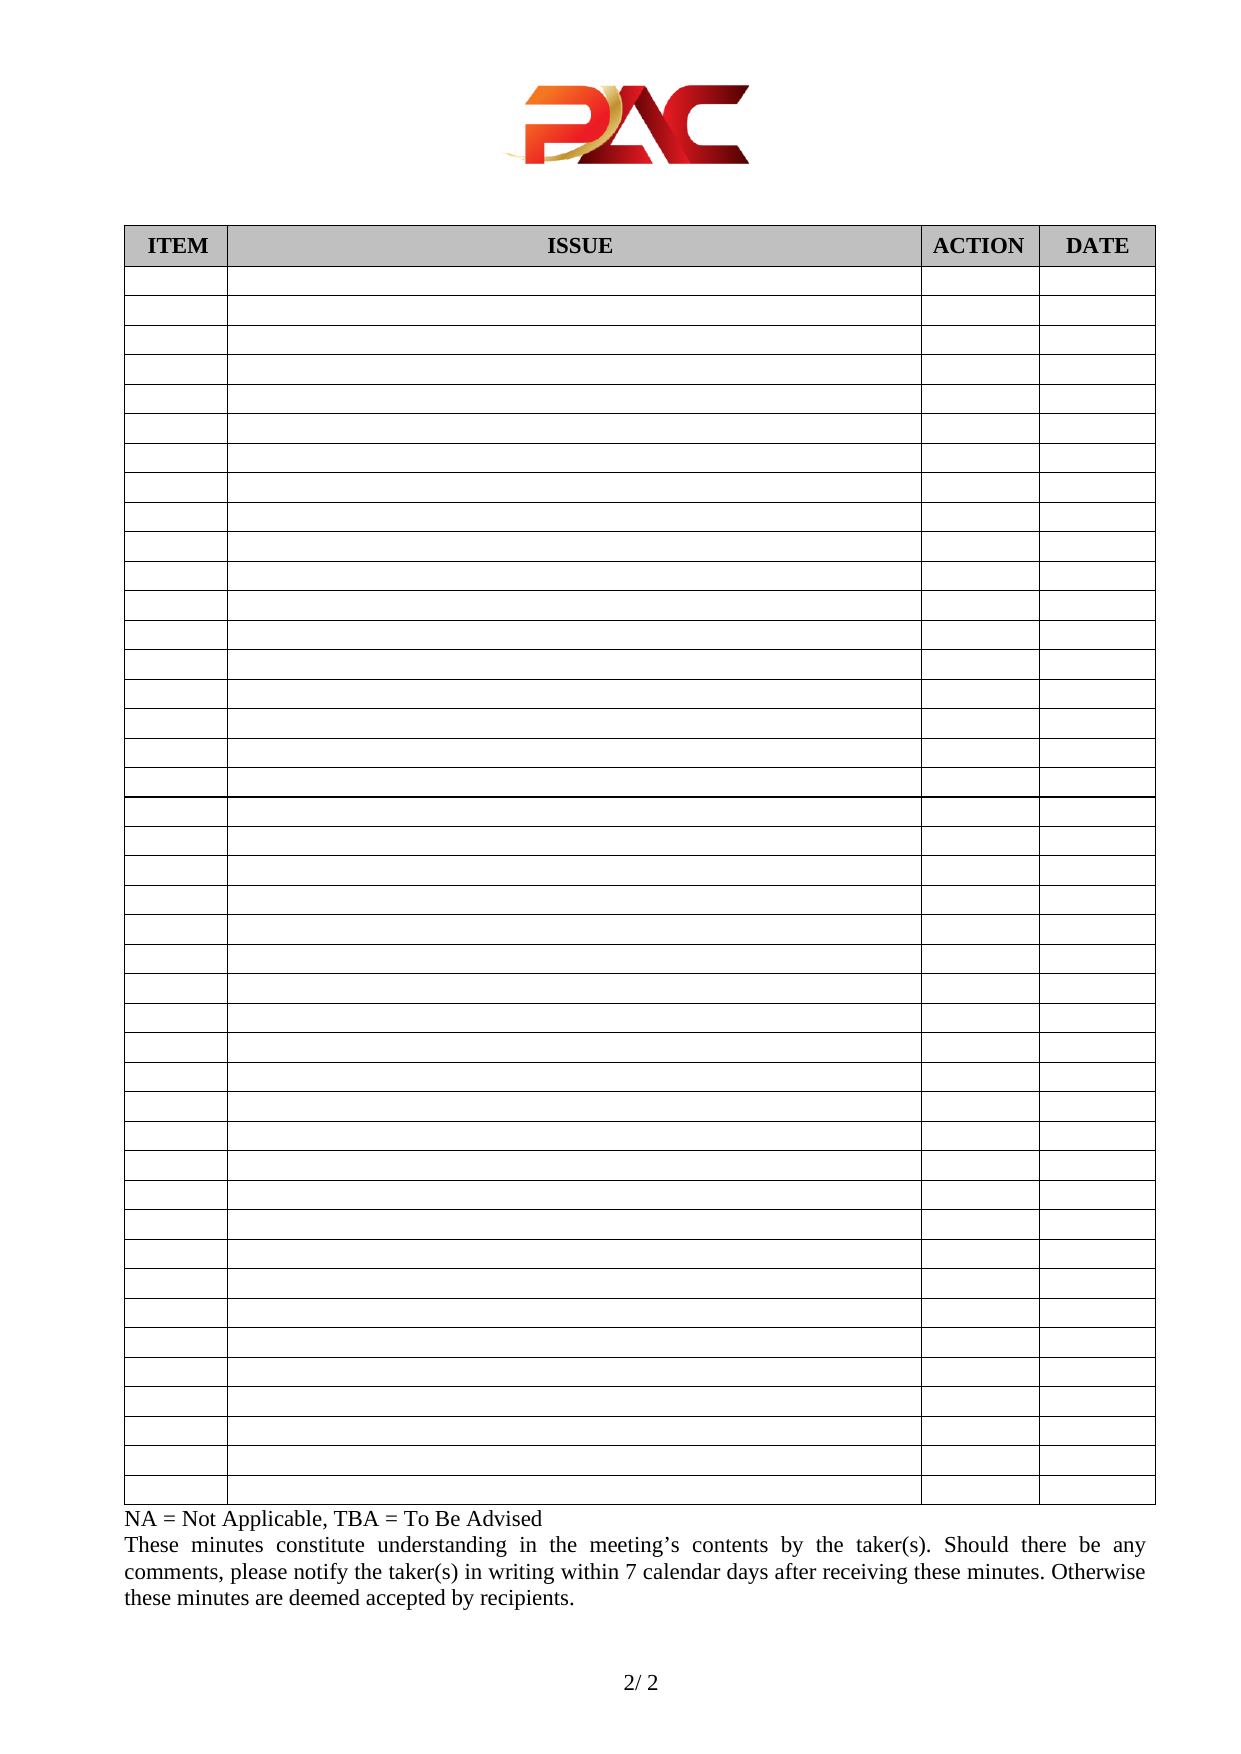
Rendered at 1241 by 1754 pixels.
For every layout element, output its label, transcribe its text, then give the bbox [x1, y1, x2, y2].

table_cell [228, 739, 921, 767]
table_cell [1040, 296, 1155, 325]
table_cell [228, 1328, 921, 1357]
table_cell [1040, 326, 1155, 354]
table_cell [1040, 974, 1155, 1003]
table_cell [228, 856, 921, 885]
table_cell [228, 886, 921, 914]
table_cell [1040, 1358, 1155, 1386]
table_cell [228, 621, 921, 649]
table_cell [1040, 1210, 1155, 1239]
table_cell [1040, 621, 1155, 649]
table_cell [228, 385, 921, 413]
table_cell [1040, 562, 1155, 590]
table_cell [1040, 827, 1155, 855]
table_cell [922, 1387, 1039, 1416]
table_cell [922, 1476, 1039, 1504]
table_cell [228, 1417, 921, 1445]
table_cell [922, 1417, 1039, 1445]
table_cell [922, 886, 1039, 914]
table_cell [1040, 1004, 1155, 1032]
table_cell [125, 1328, 227, 1357]
table_cell [125, 945, 227, 973]
table_cell [125, 1151, 227, 1180]
table_cell [228, 532, 921, 561]
table_cell [228, 591, 921, 619]
table_cell [125, 1269, 227, 1298]
table_cell [125, 1122, 227, 1150]
table_cell [228, 296, 921, 325]
table_cell [125, 267, 227, 295]
table_cell [922, 798, 1039, 826]
table_cell [125, 1358, 227, 1386]
table_cell [1040, 1446, 1155, 1474]
table_cell [922, 915, 1039, 944]
table_cell [125, 1063, 227, 1091]
table_cell [1040, 1033, 1155, 1062]
table_cell [1040, 798, 1155, 826]
table_cell [228, 974, 921, 1003]
table_cell [228, 355, 921, 384]
table_cell [922, 1122, 1039, 1150]
table_cell [228, 798, 921, 826]
table_cell [228, 945, 921, 973]
table_cell [1040, 473, 1155, 502]
table_cell [125, 355, 227, 384]
table_cell [922, 945, 1039, 973]
table_cell [922, 1151, 1039, 1180]
table_cell [1040, 1299, 1155, 1327]
table_cell [125, 1210, 227, 1239]
table_cell [922, 414, 1039, 443]
table_cell [922, 355, 1039, 384]
table_cell [922, 974, 1039, 1003]
table_cell [1040, 709, 1155, 737]
table_cell [922, 1446, 1039, 1474]
table_cell [1040, 1092, 1155, 1121]
table_cell [1040, 650, 1155, 678]
table_cell [922, 444, 1039, 472]
table_cell [1040, 915, 1155, 944]
table_cell [922, 1181, 1039, 1209]
picture [497, 76, 754, 171]
table_cell [922, 1358, 1039, 1386]
table_cell [125, 1240, 227, 1268]
table_cell [1040, 739, 1155, 767]
table_cell [922, 739, 1039, 767]
table_cell [922, 1328, 1039, 1357]
table_cell [1040, 1122, 1155, 1150]
table_cell [228, 1033, 921, 1062]
table_cell [1040, 414, 1155, 443]
table_cell [228, 1092, 921, 1121]
table_cell [228, 1004, 921, 1032]
table_header ITEM [125, 226, 227, 266]
table_cell [1040, 1387, 1155, 1416]
table_cell [228, 1358, 921, 1386]
table_cell [228, 326, 921, 354]
table_cell [1040, 1240, 1155, 1268]
table_cell [228, 1269, 921, 1298]
table_cell [228, 709, 921, 737]
table_cell [1040, 768, 1155, 796]
table_header ACTION [922, 226, 1039, 266]
table_cell [1040, 945, 1155, 973]
table_cell [125, 768, 227, 796]
table_cell [125, 709, 227, 737]
table_cell [922, 591, 1039, 619]
table_cell [125, 856, 227, 885]
table_cell [922, 709, 1039, 737]
table_cell [922, 1299, 1039, 1327]
table_cell [1040, 591, 1155, 619]
table_cell [125, 798, 227, 826]
table_cell [1040, 267, 1155, 295]
table_cell [125, 562, 227, 590]
table_cell [125, 1417, 227, 1445]
table_cell [125, 1446, 227, 1474]
table_cell [1040, 680, 1155, 708]
table_cell [1040, 1269, 1155, 1298]
table_cell [1040, 385, 1155, 413]
table_cell [125, 473, 227, 502]
table_cell [922, 856, 1039, 885]
table_cell [228, 650, 921, 678]
table_cell [922, 1033, 1039, 1062]
table_cell [228, 1299, 921, 1327]
table_cell [125, 1387, 227, 1416]
table_cell [922, 680, 1039, 708]
table_cell [125, 385, 227, 413]
table_cell [228, 1063, 921, 1091]
table_cell [125, 444, 227, 472]
table_cell [1040, 355, 1155, 384]
table_cell [125, 680, 227, 708]
table_cell [1040, 532, 1155, 561]
table_cell [125, 414, 227, 443]
table_cell [1040, 856, 1155, 885]
table_cell [1040, 1181, 1155, 1209]
text These minutes constitute understanding in the meeting’s contents by the taker(s). Should there be any comments, please notify the taker(s) in writing within 7 calendar days after receiving these minutes. Otherwise these minutes are deemed accepted by recipients. [124, 1531, 1148, 1610]
table_cell [125, 974, 227, 1003]
table_cell [125, 296, 227, 325]
table_cell [125, 1004, 227, 1032]
table_cell [922, 1004, 1039, 1032]
table_cell [1040, 1151, 1155, 1180]
table_cell [125, 1092, 227, 1121]
table_cell [922, 503, 1039, 531]
table_cell [125, 1299, 227, 1327]
table_cell [922, 768, 1039, 796]
table_cell [1040, 886, 1155, 914]
table_cell [125, 650, 227, 678]
table_cell [922, 1240, 1039, 1268]
table_cell [228, 768, 921, 796]
table_cell [228, 1240, 921, 1268]
table_cell [228, 1476, 921, 1504]
table_cell [125, 621, 227, 649]
table_cell [228, 1446, 921, 1474]
table_cell [228, 680, 921, 708]
table_cell [228, 562, 921, 590]
table_cell [228, 1387, 921, 1416]
table_cell [125, 1181, 227, 1209]
table_cell [228, 444, 921, 472]
table_cell [125, 886, 227, 914]
table_cell [922, 1269, 1039, 1298]
table_cell [1040, 1063, 1155, 1091]
table_cell [125, 1033, 227, 1062]
table_cell [228, 503, 921, 531]
table_cell [922, 562, 1039, 590]
table_cell [228, 1151, 921, 1180]
table_cell [228, 1210, 921, 1239]
table_cell [125, 591, 227, 619]
table_cell [922, 650, 1039, 678]
table_cell [228, 915, 921, 944]
table_cell [228, 827, 921, 855]
table_header DATE [1040, 226, 1155, 266]
table_cell [1040, 1417, 1155, 1445]
table_cell [1040, 1476, 1155, 1504]
table_cell [922, 532, 1039, 561]
table_cell [922, 621, 1039, 649]
table_cell [922, 1063, 1039, 1091]
table_cell [922, 827, 1039, 855]
table_cell [125, 827, 227, 855]
table_cell [1040, 1328, 1155, 1357]
table_cell [922, 267, 1039, 295]
table_cell [228, 473, 921, 502]
text NA = Not Applicable, TBA = To Be Advised [124, 1505, 1148, 1531]
table_cell [228, 1122, 921, 1150]
table_cell [125, 532, 227, 561]
table_cell [228, 1181, 921, 1209]
table_cell [922, 473, 1039, 502]
table_cell [125, 915, 227, 944]
table_cell [125, 1476, 227, 1504]
table_cell [922, 326, 1039, 354]
table_cell [125, 739, 227, 767]
table_cell [1040, 444, 1155, 472]
table_cell [1040, 503, 1155, 531]
table_cell [922, 385, 1039, 413]
table_cell [125, 503, 227, 531]
table_cell [228, 414, 921, 443]
table_cell [125, 326, 227, 354]
table_cell [922, 296, 1039, 325]
table_cell [228, 267, 921, 295]
table_header ISSUE [228, 226, 921, 266]
table_cell [922, 1210, 1039, 1239]
table_cell [922, 1092, 1039, 1121]
